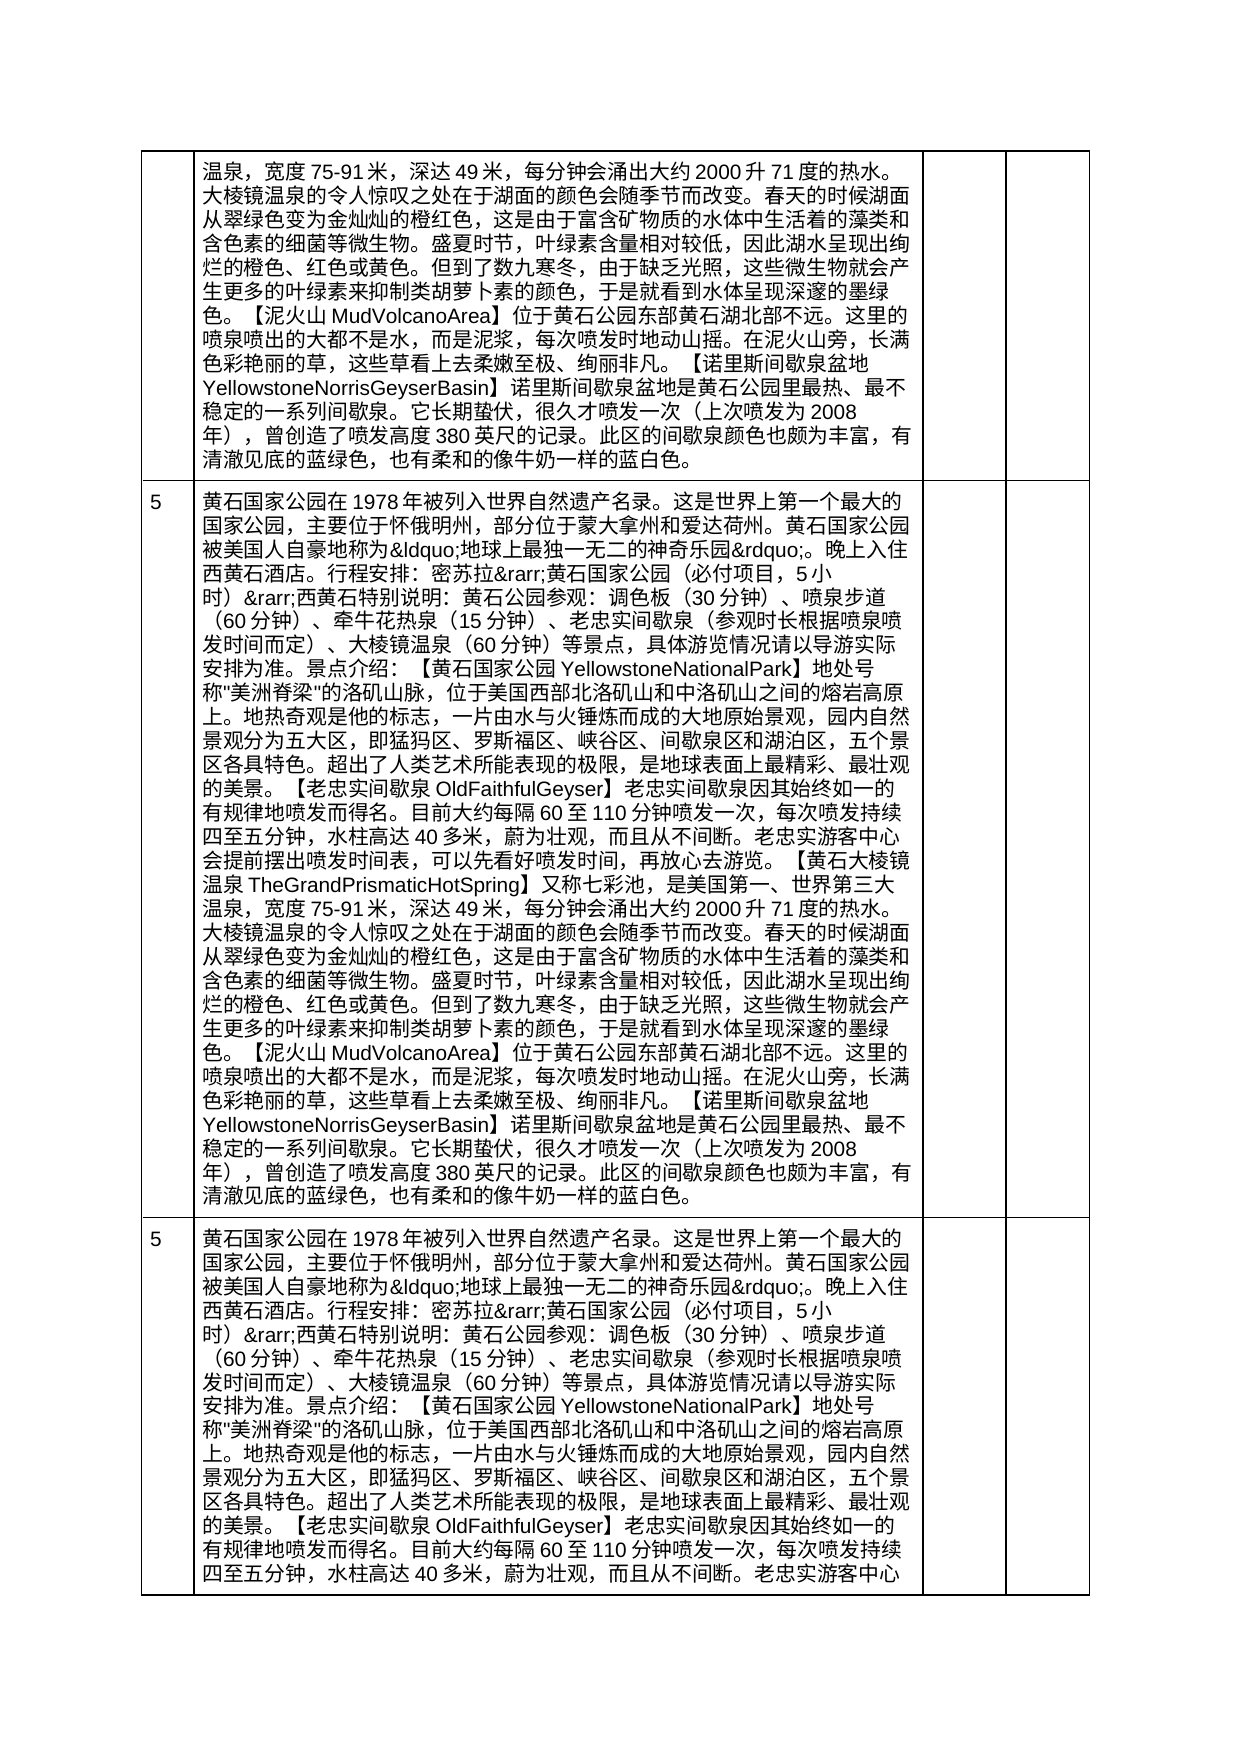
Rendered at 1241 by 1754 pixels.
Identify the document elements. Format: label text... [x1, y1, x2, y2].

table_cell 5 [142, 1218, 193, 1594]
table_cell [195, 152, 922, 480]
table_cell [1007, 152, 1089, 480]
table_cell 5 [142, 152, 193, 480]
table_cell [1007, 1218, 1089, 1594]
table_cell [924, 481, 1005, 1217]
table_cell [195, 1218, 922, 1594]
table_cell [924, 152, 1005, 480]
table_cell [924, 1218, 1005, 1594]
table_cell [1007, 481, 1089, 1217]
table_cell 5 [142, 481, 193, 1217]
